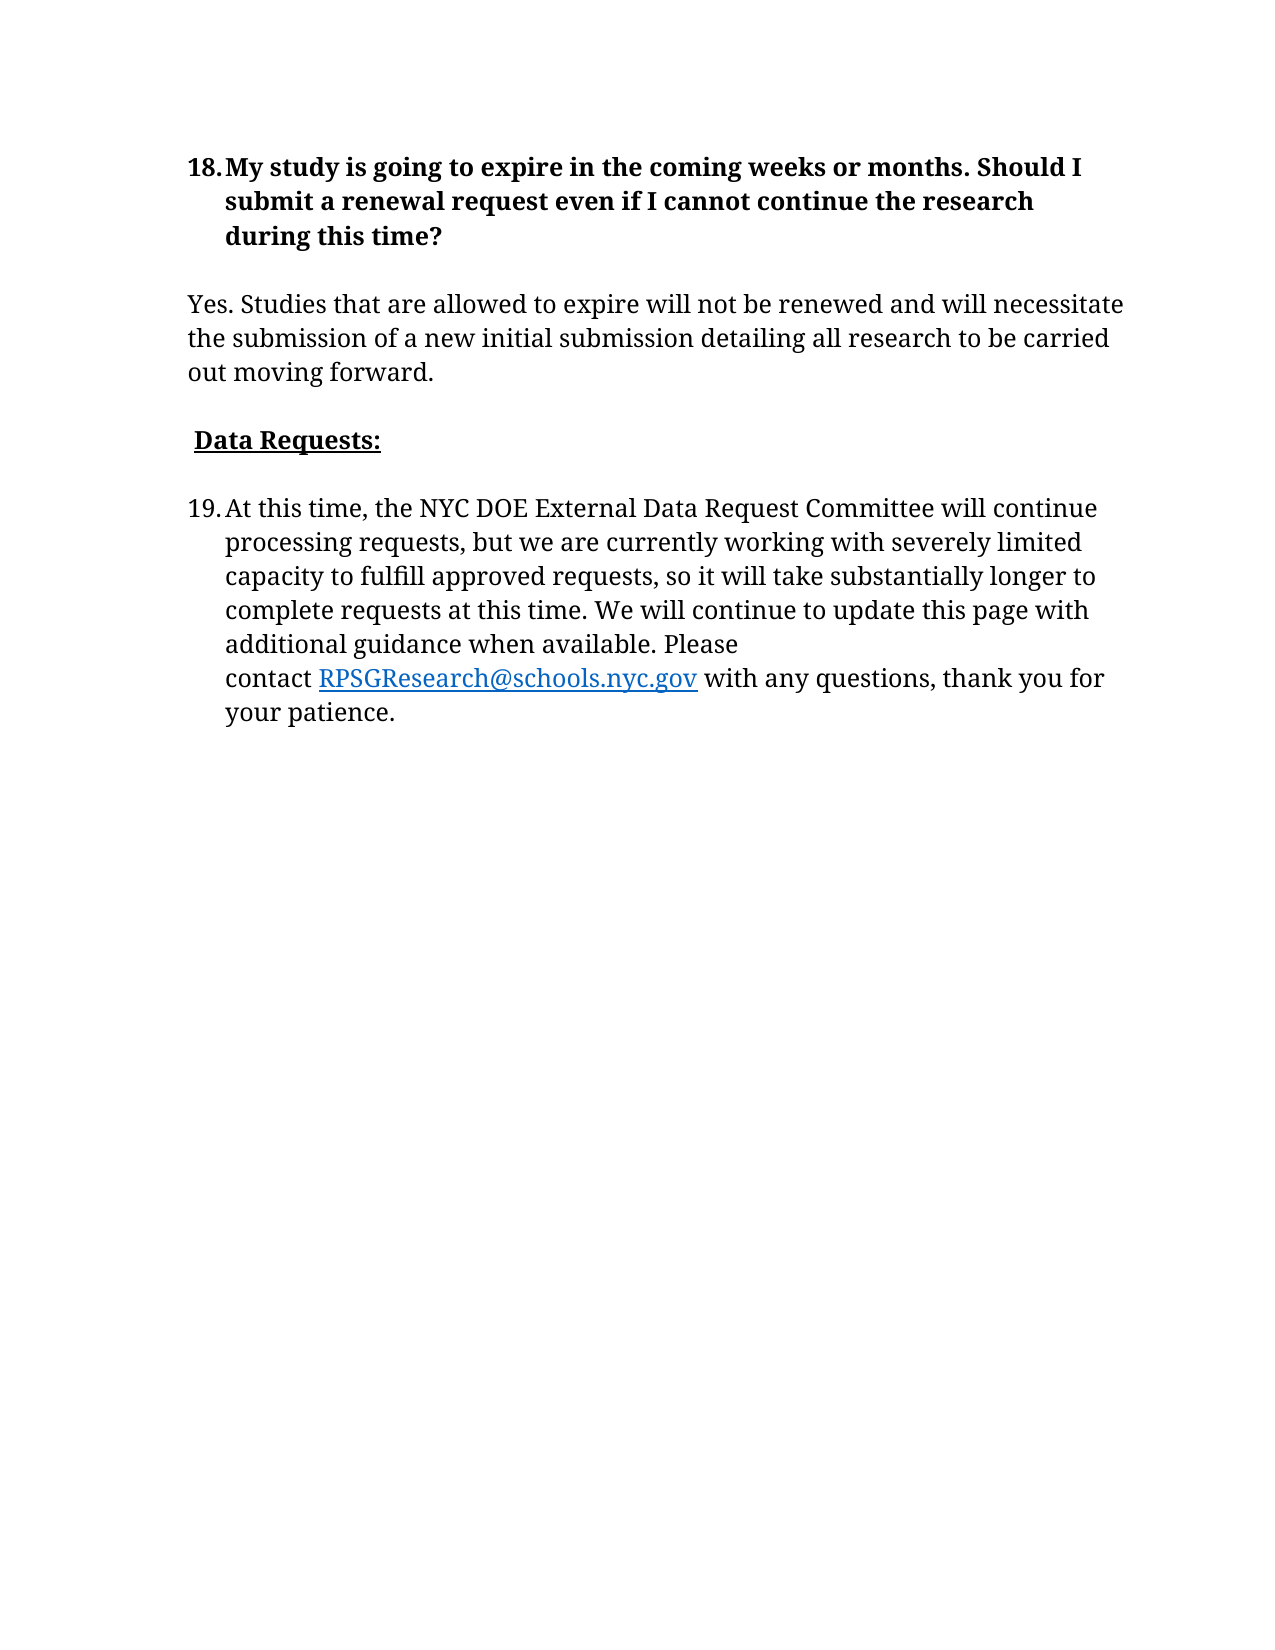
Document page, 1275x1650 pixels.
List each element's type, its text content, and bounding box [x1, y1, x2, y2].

text Data Requests: [187, 422, 1125, 457]
list At this time, the NYC DOE External Data Request Committee will continue processing requests, but we are currently working with severely limited capacity to fulfill approved requests, so it will take substantially longer to complete requests at this time. We will continue to update this page with additional guidance when available. Please contact RPSGResearch@schools.nyc.gov with any questions, thank you for your patience. [187, 491, 1125, 729]
list My study is going to expire in the coming weeks or months. Should I submit a renewal request even if I cannot continue the research during this time? [187, 150, 1125, 252]
text Yes. Studies that are allowed to expire will not be renewed and will necessitate the submission of a new initial submission detailing all research to be carried out moving forward. [187, 286, 1125, 388]
